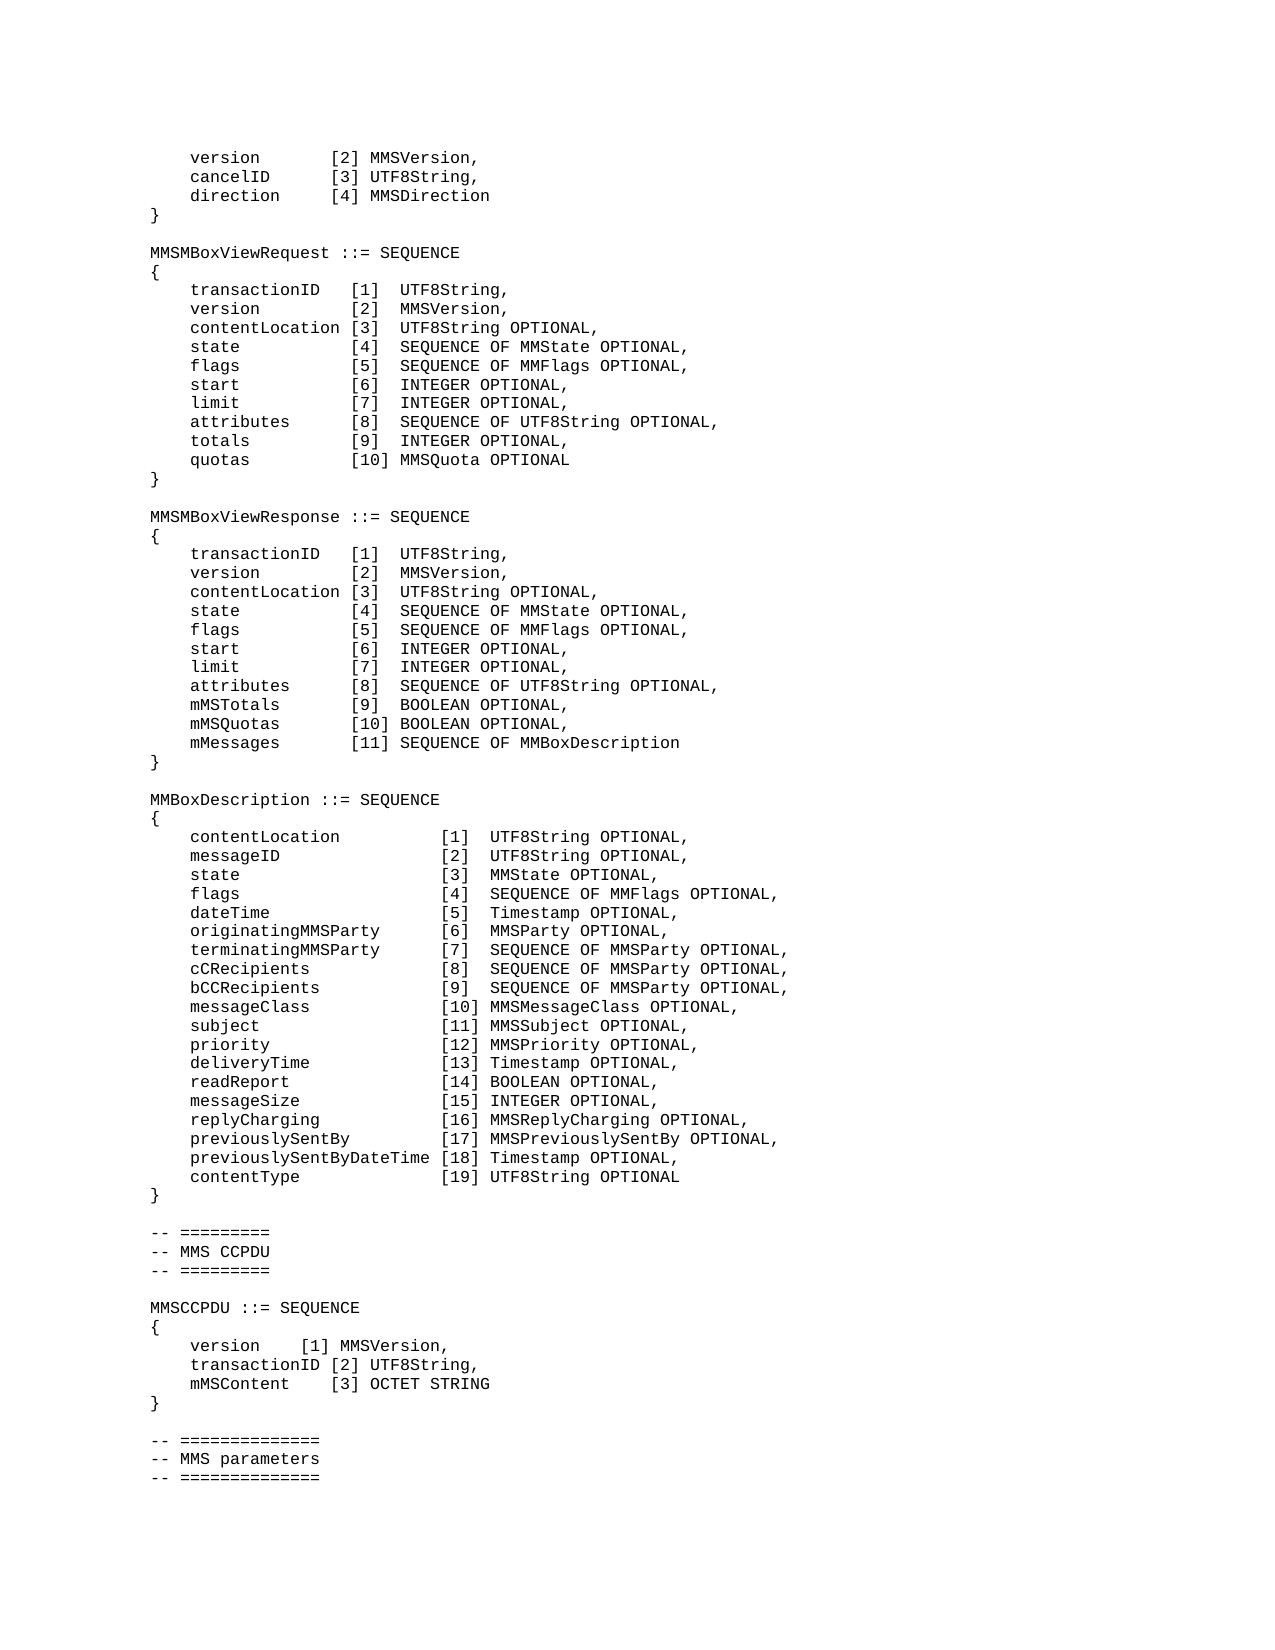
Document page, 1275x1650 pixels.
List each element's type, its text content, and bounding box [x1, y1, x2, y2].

text contentLocation [3] UTF8String OPTIONAL, [150, 320, 1125, 338]
text version [2] MMSVersion, [150, 565, 1125, 584]
text start [6] INTEGER OPTIONAL, [150, 640, 1125, 659]
text state [4] SEQUENCE OF MMState OPTIONAL, [150, 338, 1125, 357]
text direction [4] MMSDirection [150, 188, 1125, 207]
text originatingMMSParty [6] MMSParty OPTIONAL, [150, 923, 1125, 942]
text transactionID [2] UTF8String, [150, 1357, 1125, 1376]
text -- ========= [150, 1262, 1125, 1281]
text flags [5] SEQUENCE OF MMFlags OPTIONAL, [150, 621, 1125, 640]
text MMBoxDescription ::= SEQUENCE [150, 791, 1125, 810]
text priority [12] MMSPriority OPTIONAL, [150, 1036, 1125, 1055]
text contentLocation [1] UTF8String OPTIONAL, [150, 829, 1125, 848]
text { [150, 263, 1125, 282]
text -- ========= [150, 1225, 1125, 1243]
text transactionID [1] UTF8String, [150, 546, 1125, 565]
text -- ============== [150, 1432, 1125, 1451]
text MMSMBoxViewResponse ::= SEQUENCE [150, 508, 1125, 527]
text flags [4] SEQUENCE OF MMFlags OPTIONAL, [150, 885, 1125, 904]
text limit [7] INTEGER OPTIONAL, [150, 659, 1125, 678]
text contentLocation [3] UTF8String OPTIONAL, [150, 584, 1125, 602]
text attributes [8] SEQUENCE OF UTF8String OPTIONAL, [150, 414, 1125, 433]
text } [150, 753, 1125, 772]
text } [150, 207, 1125, 225]
text attributes [8] SEQUENCE OF UTF8String OPTIONAL, [150, 678, 1125, 697]
text readReport [14] BOOLEAN OPTIONAL, [150, 1074, 1125, 1093]
text mMSTotals [9] BOOLEAN OPTIONAL, [150, 697, 1125, 716]
text mMessages [11] SEQUENCE OF MMBoxDescription [150, 734, 1125, 753]
text } [150, 1187, 1125, 1206]
text deliveryTime [13] Timestamp OPTIONAL, [150, 1055, 1125, 1074]
text version [2] MMSVersion, [150, 150, 1125, 169]
text messageClass [10] MMSMessageClass OPTIONAL, [150, 998, 1125, 1017]
text contentType [19] UTF8String OPTIONAL [150, 1168, 1125, 1187]
text messageID [2] UTF8String OPTIONAL, [150, 848, 1125, 866]
text flags [5] SEQUENCE OF MMFlags OPTIONAL, [150, 357, 1125, 376]
text start [6] INTEGER OPTIONAL, [150, 376, 1125, 395]
text bCCRecipients [9] SEQUENCE OF MMSParty OPTIONAL, [150, 979, 1125, 998]
text cancelID [3] UTF8String, [150, 169, 1125, 188]
text cCRecipients [8] SEQUENCE OF MMSParty OPTIONAL, [150, 961, 1125, 979]
text } [150, 471, 1125, 489]
text terminatingMMSParty [7] SEQUENCE OF MMSParty OPTIONAL, [150, 942, 1125, 961]
text previouslySentByDateTime [18] Timestamp OPTIONAL, [150, 1149, 1125, 1168]
text state [4] SEQUENCE OF MMState OPTIONAL, [150, 602, 1125, 621]
text previouslySentBy [17] MMSPreviouslySentBy OPTIONAL, [150, 1130, 1125, 1149]
text mMSQuotas [10] BOOLEAN OPTIONAL, [150, 716, 1125, 734]
text totals [9] INTEGER OPTIONAL, [150, 433, 1125, 452]
text limit [7] INTEGER OPTIONAL, [150, 395, 1125, 414]
text -- MMS CCPDU [150, 1243, 1125, 1262]
text MMSCCPDU ::= SEQUENCE [150, 1300, 1125, 1319]
text -- ============== [150, 1470, 1125, 1489]
text version [2] MMSVersion, [150, 301, 1125, 320]
text dateTime [5] Timestamp OPTIONAL, [150, 904, 1125, 923]
text mMSContent [3] OCTET STRING [150, 1376, 1125, 1394]
text replyCharging [16] MMSReplyCharging OPTIONAL, [150, 1112, 1125, 1130]
text version [1] MMSVersion, [150, 1338, 1125, 1357]
text quotas [10] MMSQuota OPTIONAL [150, 452, 1125, 471]
text messageSize [15] INTEGER OPTIONAL, [150, 1093, 1125, 1112]
text transactionID [1] UTF8String, [150, 282, 1125, 301]
text subject [11] MMSSubject OPTIONAL, [150, 1017, 1125, 1036]
text { [150, 810, 1125, 829]
text { [150, 1319, 1125, 1338]
text { [150, 527, 1125, 546]
text state [3] MMState OPTIONAL, [150, 866, 1125, 885]
text } [150, 1394, 1125, 1413]
text -- MMS parameters [150, 1451, 1125, 1470]
text MMSMBoxViewRequest ::= SEQUENCE [150, 244, 1125, 263]
